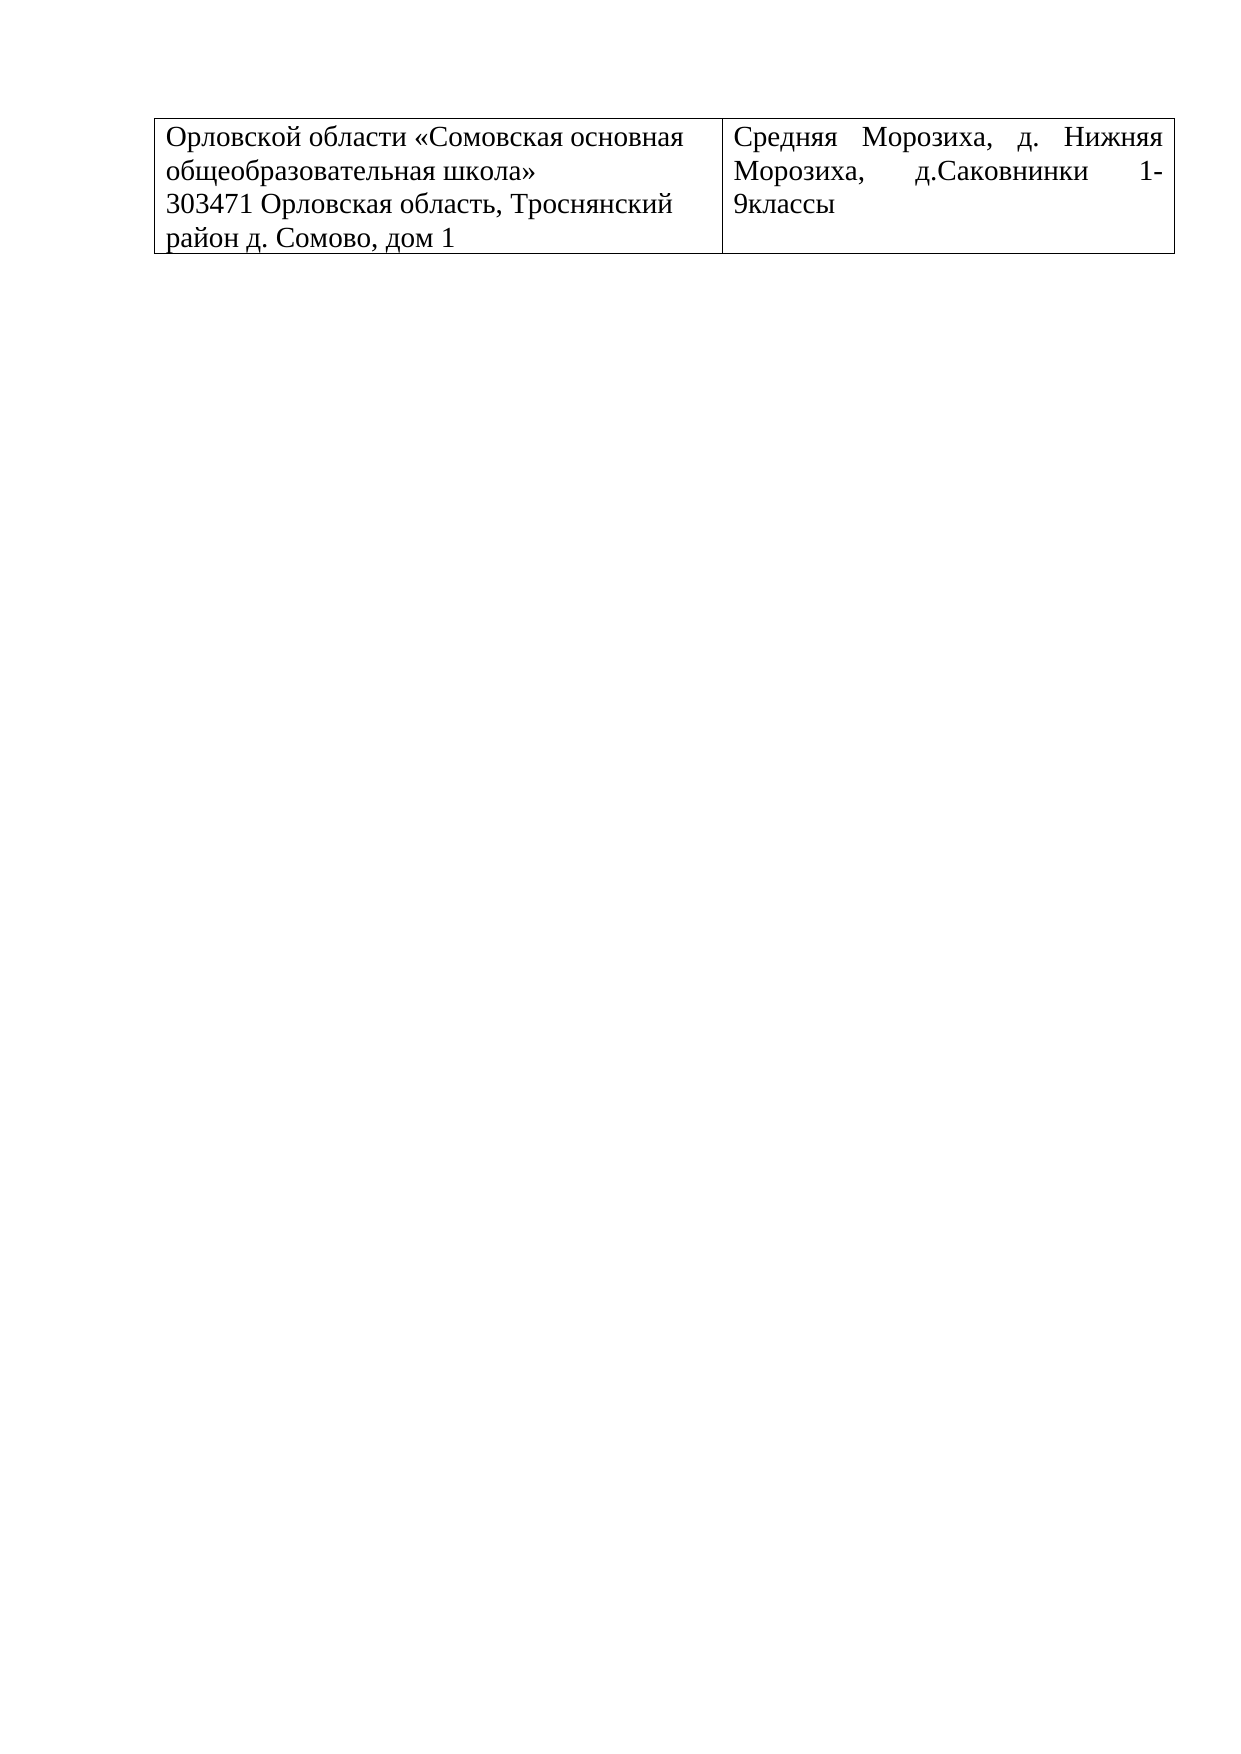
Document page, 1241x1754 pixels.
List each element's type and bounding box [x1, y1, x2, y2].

table_cell [155, 119, 722, 253]
table_cell [723, 119, 1174, 253]
